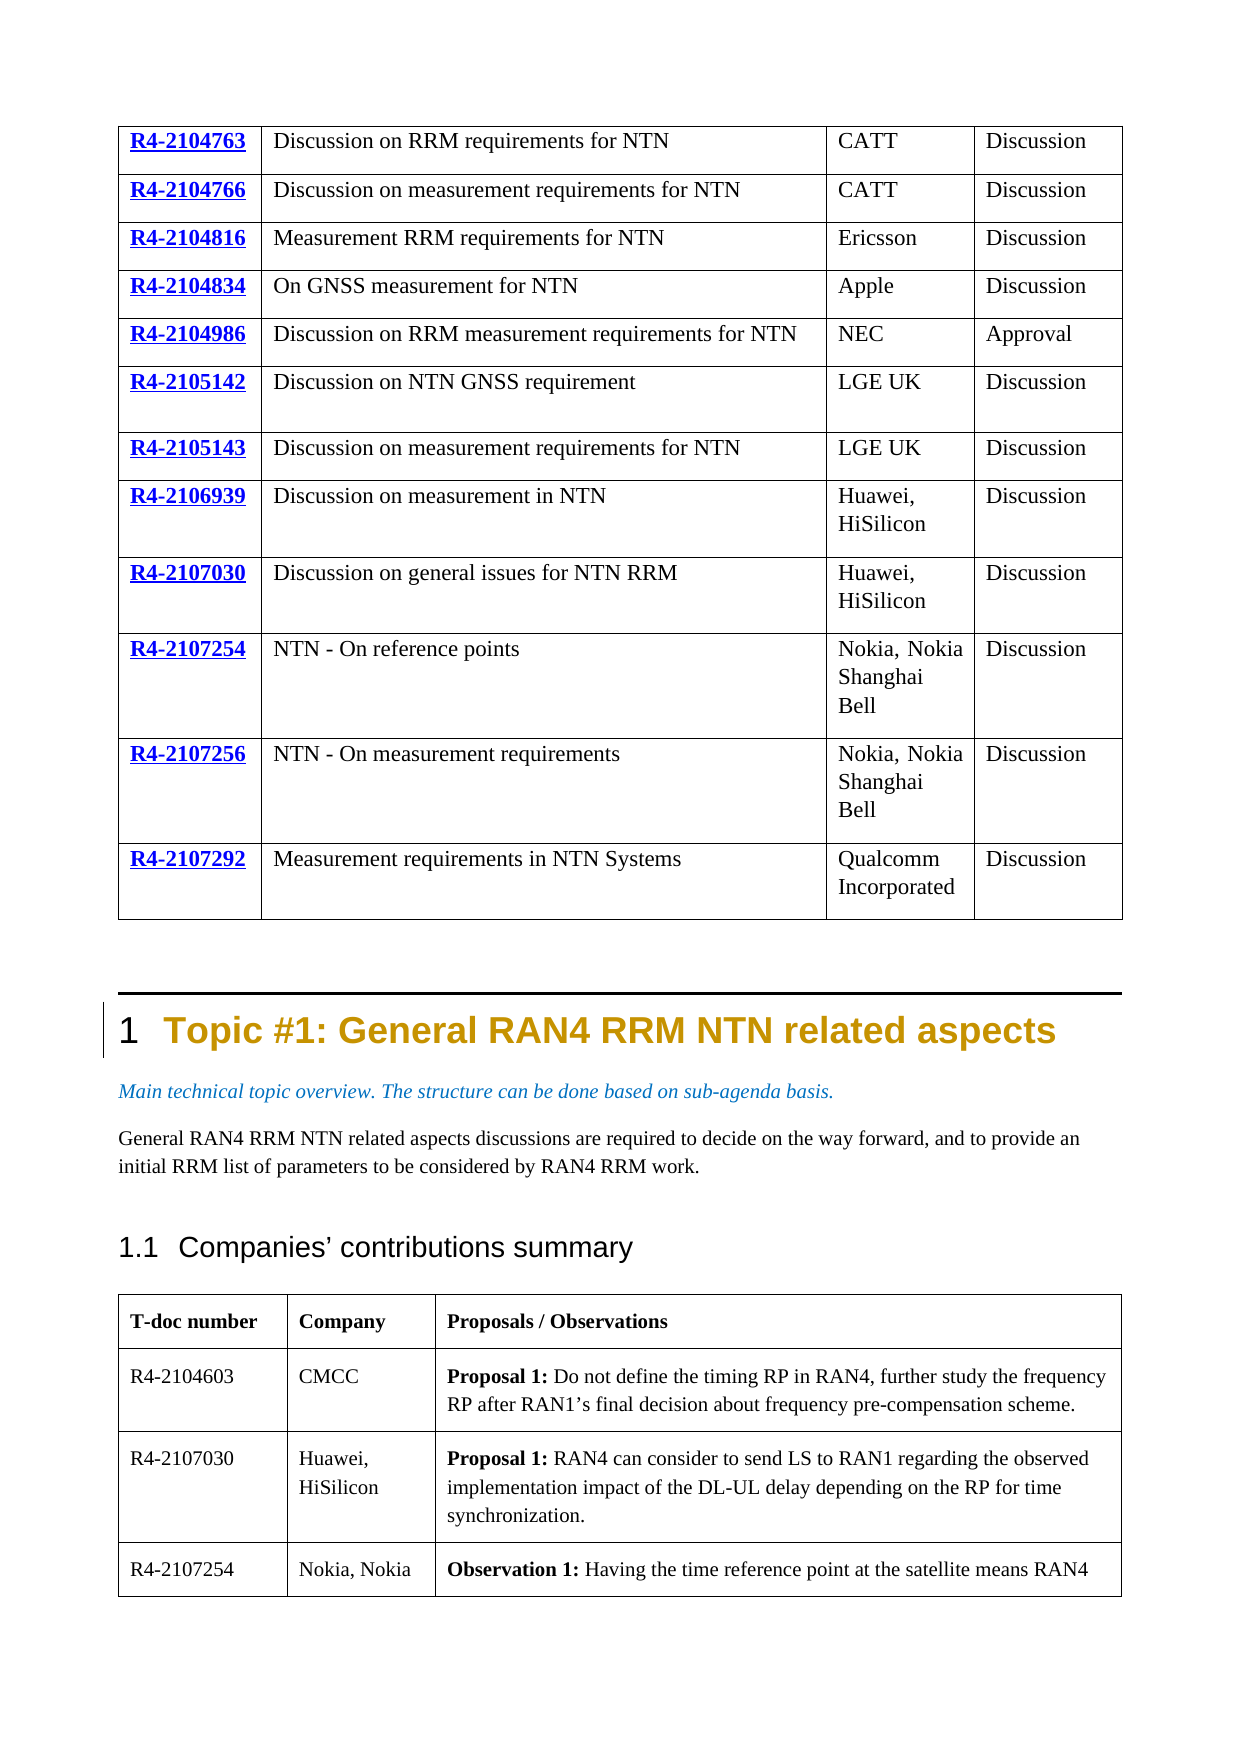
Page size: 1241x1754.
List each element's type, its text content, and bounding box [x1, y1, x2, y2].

subtitle Companies’ contributions summary [118, 1218, 1122, 1275]
table_cell LGE UK [827, 433, 974, 480]
table_cell NEC [827, 319, 974, 366]
table_cell Discussion [975, 367, 1122, 432]
table_cell R4-2105143 [119, 433, 261, 480]
table_cell Measurement RRM requirements for NTN [262, 223, 826, 270]
table_cell R4-2104763 [119, 127, 261, 174]
table_cell Proposal 1: Do not define the timing RP in RAN4, further study the frequency RP after RAN1’s final decision about frequency pre-compensation scheme. [436, 1349, 1121, 1431]
table_cell CATT [827, 127, 974, 174]
table_cell Huawei, HiSilicon [827, 558, 974, 633]
table_cell R4-2107256 [119, 739, 261, 843]
table_cell Proposal 1: RAN4 can consider to send LS to RAN1 regarding the observed implementation impact of the DL-UL delay depending on the RP for time synchronization. [436, 1432, 1121, 1542]
table_cell Discussion [975, 127, 1122, 174]
table_header Company [288, 1295, 435, 1348]
table_cell R4-2105142 [119, 367, 261, 432]
table_cell Measurement requirements in NTN Systems [262, 844, 826, 919]
table_cell On GNSS measurement for NTN [262, 271, 826, 318]
table_cell NTN - On measurement requirements [262, 739, 826, 843]
table_cell R4-2107254 [119, 1543, 287, 1596]
table_cell Nokia, Nokia Shanghai Bell [827, 739, 974, 843]
table_cell R4-2104766 [119, 175, 261, 222]
subtitle Topic #1: General RAN4 RRM NTN related aspects [118, 995, 1122, 1058]
table_cell Huawei, HiSilicon [288, 1432, 435, 1542]
table_cell R4-2107030 [119, 558, 261, 633]
table_cell Discussion on NTN GNSS requirement [262, 367, 826, 432]
table_cell R4-2104816 [119, 223, 261, 270]
table_cell Discussion [975, 223, 1122, 270]
table_header Proposals / Observations [436, 1295, 1121, 1348]
table_cell Discussion [975, 175, 1122, 222]
table_cell Discussion [975, 433, 1122, 480]
table_cell Discussion on general issues for NTN RRM [262, 558, 826, 633]
table_cell CMCC [288, 1349, 435, 1431]
table_cell LGE UK [827, 367, 974, 432]
table_cell Discussion on RRM requirements for NTN [262, 127, 826, 174]
table_cell R4-2104834 [119, 271, 261, 318]
table_cell Discussion [975, 634, 1122, 738]
table_cell Discussion [975, 844, 1122, 919]
table_cell Nokia, Nokia Shanghai Bell [827, 634, 974, 738]
table_header T-doc number [119, 1295, 287, 1348]
table_cell CATT [827, 175, 974, 222]
table_cell R4-2107292 [119, 844, 261, 919]
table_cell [288, 1543, 435, 1596]
table_cell Discussion [975, 271, 1122, 318]
table_cell Apple [827, 271, 974, 318]
text General RAN4 RRM NTN related aspects discussions are required to decide on the way forward, and to provide an initial RRM list of parameters to be considered by RAN4 RRM work. [118, 1124, 1122, 1181]
text Main technical topic overview. The structure can be done based on sub-agenda basis. [118, 1077, 1122, 1105]
table_cell R4-2104986 [119, 319, 261, 366]
table_cell Huawei, HiSilicon [827, 481, 974, 557]
table_cell R4-2107254 [119, 634, 261, 738]
table_cell R4-2104603 [119, 1349, 287, 1431]
table_cell Discussion [975, 481, 1122, 557]
table_cell Discussion [975, 558, 1122, 633]
table_cell Discussion on measurement in NTN [262, 481, 826, 557]
table_cell Approval [975, 319, 1122, 366]
table_cell Discussion [975, 739, 1122, 843]
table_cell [436, 1543, 1121, 1596]
table_cell NTN - On reference points [262, 634, 826, 738]
table_cell Discussion on measurement requirements for NTN [262, 433, 826, 480]
table_cell Qualcomm Incorporated [827, 844, 974, 919]
table_cell Ericsson [827, 223, 974, 270]
table_cell R4-2107030 [119, 1432, 287, 1542]
table_cell Discussion on RRM measurement requirements for NTN [262, 319, 826, 366]
table_cell R4-2106939 [119, 481, 261, 557]
table_cell Discussion on measurement requirements for NTN [262, 175, 826, 222]
